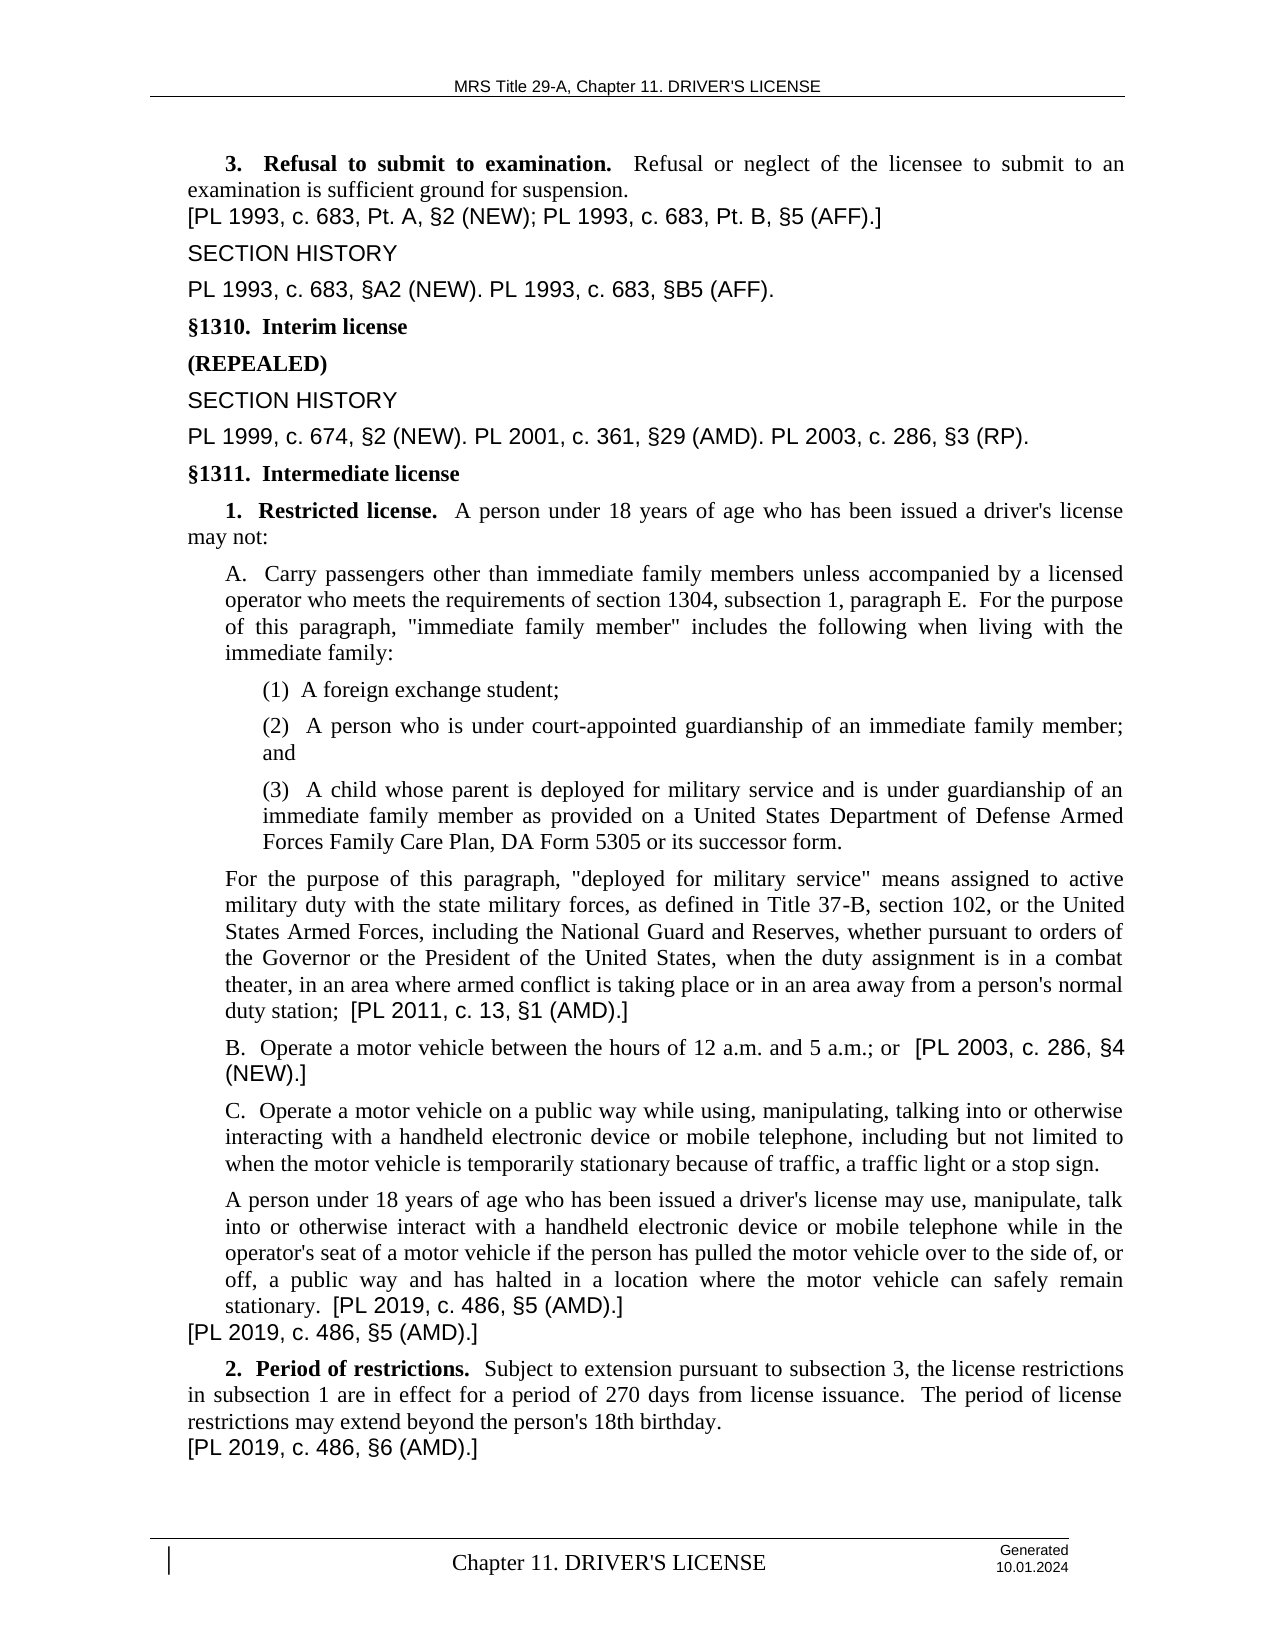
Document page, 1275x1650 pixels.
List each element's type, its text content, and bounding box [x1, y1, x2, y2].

text 3. Refusal to submit to examination. Refusal or neglect of the licensee to submit to an examination is sufficient ground for suspension. [187, 150, 1125, 203]
text 2. Period of restrictions. Subject to extension pursuant to subsection 3, the license restrictions in subsection 1 are in effect for a period of 270 days from license issuance. The period of license restrictions may extend beyond the person's 18th birthday. [187, 1355, 1125, 1434]
text A person under 18 years of age who has been issued a driver's license may use, manipulate, talk into or otherwise interact with a handheld electronic device or mobile telephone while in the operator's seat of a motor vehicle if the person has pulled the motor vehicle over to the side of, or off, a public way and has halted in a location where the motor vehicle can safely remain stationary. [PL 2019, c. 486, §5 (AMD).] [225, 1187, 1125, 1318]
text PL 1999, c. 674, §2 (NEW). PL 2001, c. 361, §29 (AMD). PL 2003, c. 286, §3 (RP). [187, 423, 1125, 450]
text §1310. Interim license [187, 313, 1125, 339]
text For the purpose of this paragraph, "deployed for military service" means assigned to active military duty with the state military forces, as defined in Title 37‑B, section 102, or the United States Armed Forces, including the National Guard and Reserves, whether pursuant to orders of the Governor or the President of the United States, when the duty assignment is in a combat theater, in an area where armed conflict is taking place or in an area away from a person's normal duty station; [PL 2011, c. 13, §1 (AMD).] [225, 865, 1125, 1023]
text §1311. Intermediate license [187, 460, 1125, 486]
text (2) A person who is under court-appointed guardianship of an immediate family member; and [262, 713, 1125, 765]
text [PL 2019, c. 486, §6 (AMD).] [187, 1434, 1125, 1461]
text A. Carry passengers other than immediate family members unless accompanied by a licensed operator who meets the requirements of section 1304, subsection 1, paragraph E. For the purpose of this paragraph, "immediate family member" includes the following when living with the immediate family: [225, 560, 1125, 665]
text [PL 2019, c. 486, §5 (AMD).] [187, 1318, 1125, 1345]
text (REPEALED) [187, 350, 1125, 376]
text C. Operate a motor vehicle on a public way while using, manipulating, talking into or otherwise interacting with a handheld electronic device or mobile telephone, including but not limited to when the motor vehicle is temporarily stationary because of traffic, a traffic light or a stop sign. [225, 1097, 1125, 1176]
text SECTION HISTORY [187, 239, 1125, 266]
text 1. Restricted license. A person under 18 years of age who has been issued a driver's license may not: [187, 497, 1125, 549]
text PL 1993, c. 683, §A2 (NEW). PL 1993, c. 683, §B5 (AFF). [187, 276, 1125, 303]
text SECTION HISTORY [187, 387, 1125, 413]
text (1) A foreign exchange student; [262, 676, 1125, 702]
text (3) A child whose parent is deployed for military service and is under guardianship of an immediate family member as provided on a United States Department of Defense Armed Forces Family Care Plan, DA Form 5305 or its successor form. [262, 776, 1125, 855]
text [187, 203, 1125, 229]
text B. Operate a motor vehicle between the hours of 12 a.m. and 5 a.m.; or [PL 2003, c. 286, §4 (NEW).] [225, 1034, 1125, 1087]
